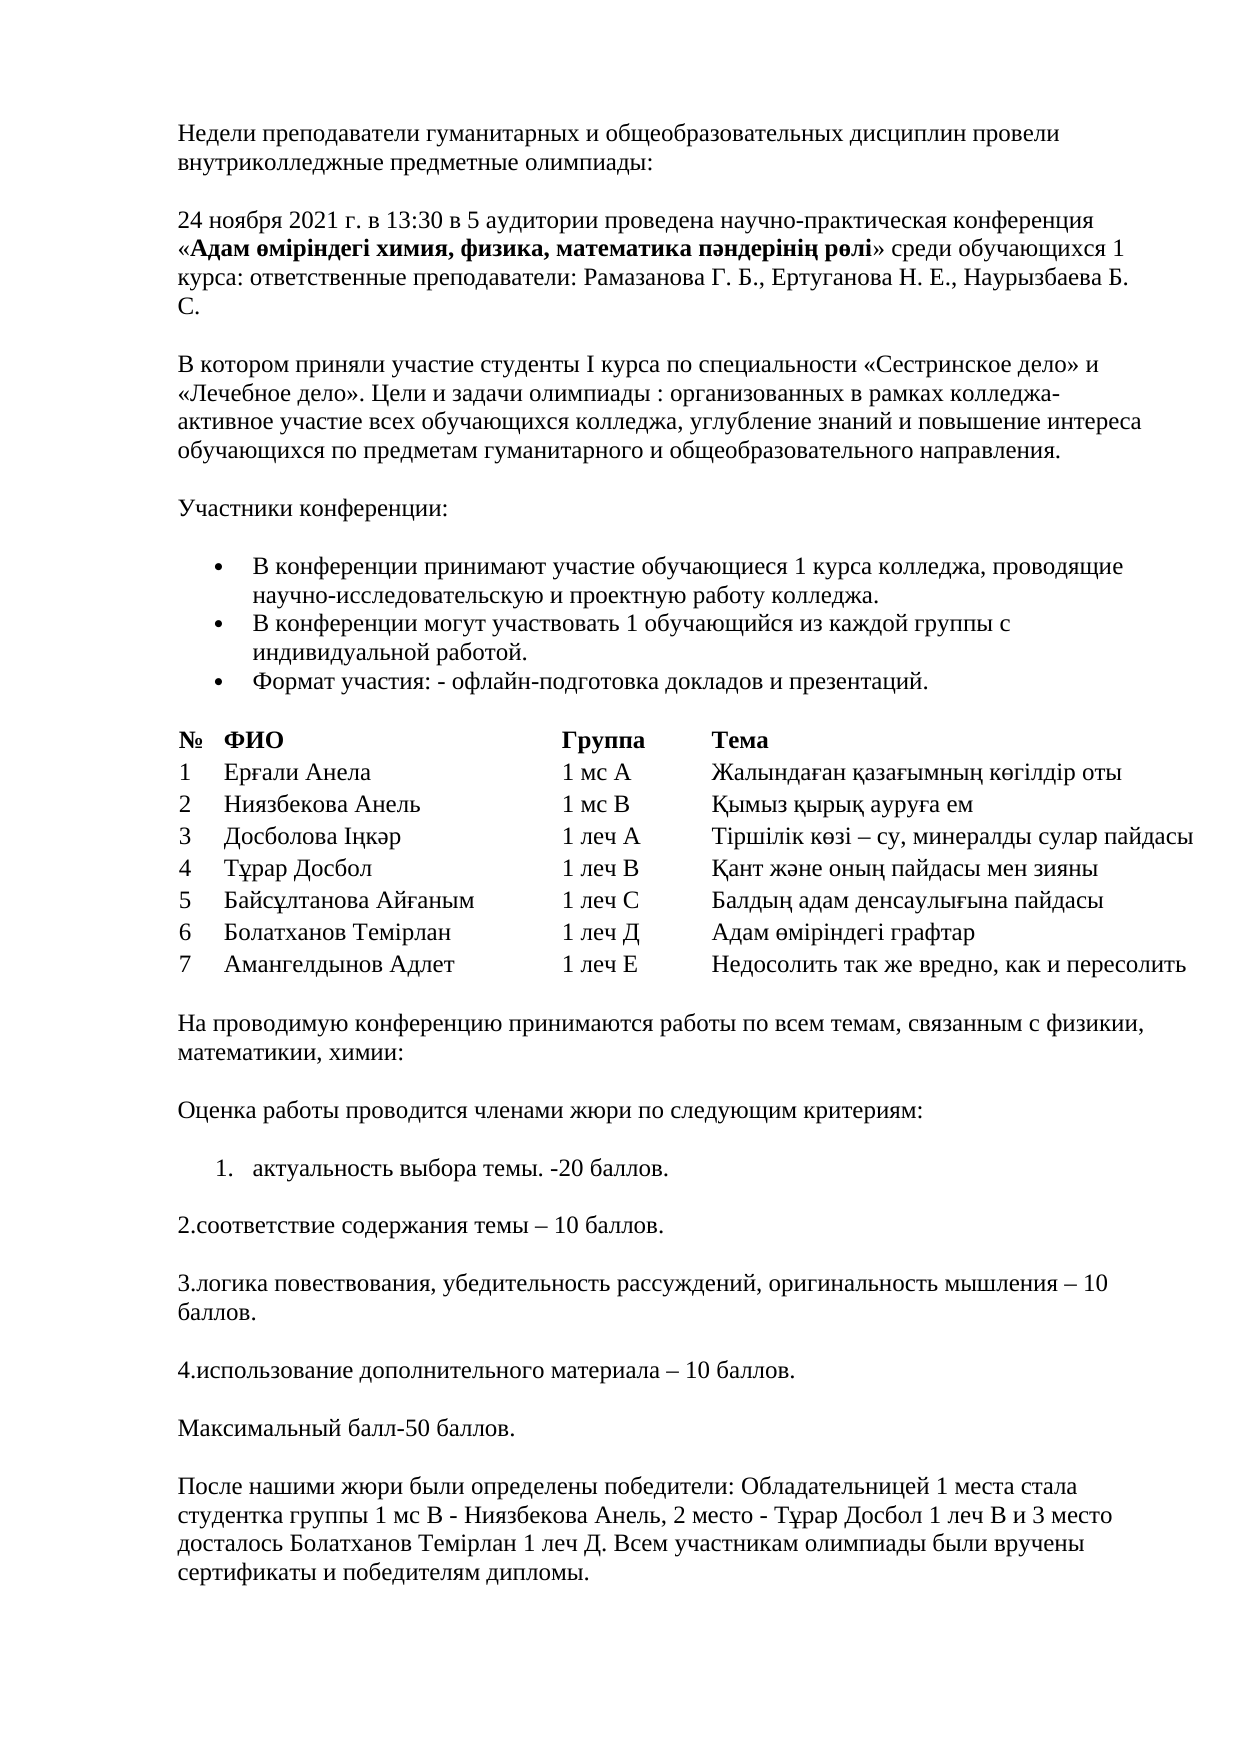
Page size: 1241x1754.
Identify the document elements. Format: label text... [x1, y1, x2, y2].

table_cell 1 леч С [560, 883, 710, 915]
table_header № [177, 724, 222, 756]
table_cell 1 мс В [560, 788, 710, 819]
table_cell 5 [177, 883, 222, 915]
text 3.логика повествования, убедительность рассуждений, оригинальность мышления – 10 баллов. [177, 1268, 1152, 1326]
table_cell Балдың адам денсаулығына пайдасы [710, 883, 1237, 915]
text Участники конференции: [177, 493, 1152, 522]
list В конференции могут участвовать 1 обучающийся из каждой группы с индивидуальной работой. [215, 608, 1152, 666]
table_cell 1 леч А [560, 820, 710, 851]
table_cell 1 леч Е [560, 947, 710, 979]
list Формат участия: - офлайн-подготовка докладов и презентаций. [215, 666, 1152, 695]
table_cell Недосолить так же вредно, как и пересолить [710, 947, 1237, 979]
table_header ФИО [222, 724, 560, 756]
table_cell Байсұлтанова Айғаным [222, 883, 560, 915]
table_cell Қымыз қырық ауруға ем [710, 788, 1237, 819]
table_cell 1 мс А [560, 756, 710, 788]
table_cell 2 [177, 788, 222, 819]
text 24 ноября 2021 г. в 13:30 в 5 аудитории проведена научно-практическая конференция «Адам өміріндегі химия, физика, математика пәндерінің рөлі» среди обучающихся 1 курса: ответственные преподаватели: Рамазанова Г. Б., Ертуганова Н. Е., Наурызбаева Б. С. [177, 205, 1152, 320]
table_cell 4 [177, 851, 222, 883]
table_cell 1 [177, 756, 222, 788]
table_cell 6 [177, 915, 222, 947]
text На проводимую конференцию принимаются работы по всем темам, связанным с физикии, математикии, химии: [177, 1008, 1152, 1066]
text 2.соответствие содержания темы – 10 баллов. [177, 1211, 1152, 1239]
table_cell Жалындаған қазағымның көгілдір оты [710, 756, 1237, 788]
text В котором приняли участие студенты I курса по специальности «Сестринское дело» и «Лечебное дело». Цели и задачи олимпиады : организованных в рамках колледжа-активное участие всех обучающихся колледжа, углубление знаний и повышение интереса обучающихся по предметам гуманитарного и общеобразовательного направления. [177, 349, 1152, 464]
table_cell Досболова Іңкәр [222, 820, 560, 851]
table_cell Тіршілік көзі – су, минералды сулар пайдасы [710, 820, 1237, 851]
table_cell 1 леч В [560, 851, 710, 883]
list В конференции принимают участие обучающиеся 1 курса колледжа, проводящие научно-исследовательскую и проектную работу колледжа. [215, 551, 1152, 608]
table_cell Ерғали Анела [222, 756, 560, 788]
text Максимальный балл-50 баллов. [177, 1413, 1152, 1442]
table_header Группа [560, 724, 710, 756]
table_cell 7 [177, 947, 222, 979]
table_cell Амангелдынов Адлет [222, 947, 560, 979]
table_cell Қант және оның пайдасы мен зияны [710, 851, 1237, 883]
text После нашими жюри были определены победители: Обладательницей 1 места стала студентка группы 1 мс В - Ниязбекова Анель, 2 место - Тұрар Досбол 1 леч В и 3 место досталось Болатханов Темірлан 1 леч Д. Всем участникам олимпиады были вручены сертификаты и победителям дипломы. [177, 1471, 1152, 1586]
table_cell 1 леч Д [560, 915, 710, 947]
table_cell Болатханов Темірлан [222, 915, 560, 947]
table_cell Адам өміріндегі графтар [710, 915, 1237, 947]
table_cell 3 [177, 820, 222, 851]
table_cell Ниязбекова Анель [222, 788, 560, 819]
table_header Тема [710, 724, 1237, 756]
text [177, 118, 1152, 176]
text Оценка работы проводится членами жюри по следующим критериям: [177, 1095, 1152, 1123]
text 4.использование дополнительного материала – 10 баллов. [177, 1355, 1152, 1384]
table_cell Тұрар Досбол [222, 851, 560, 883]
list актуальность выбора темы. -20 баллов. [215, 1153, 1152, 1181]
